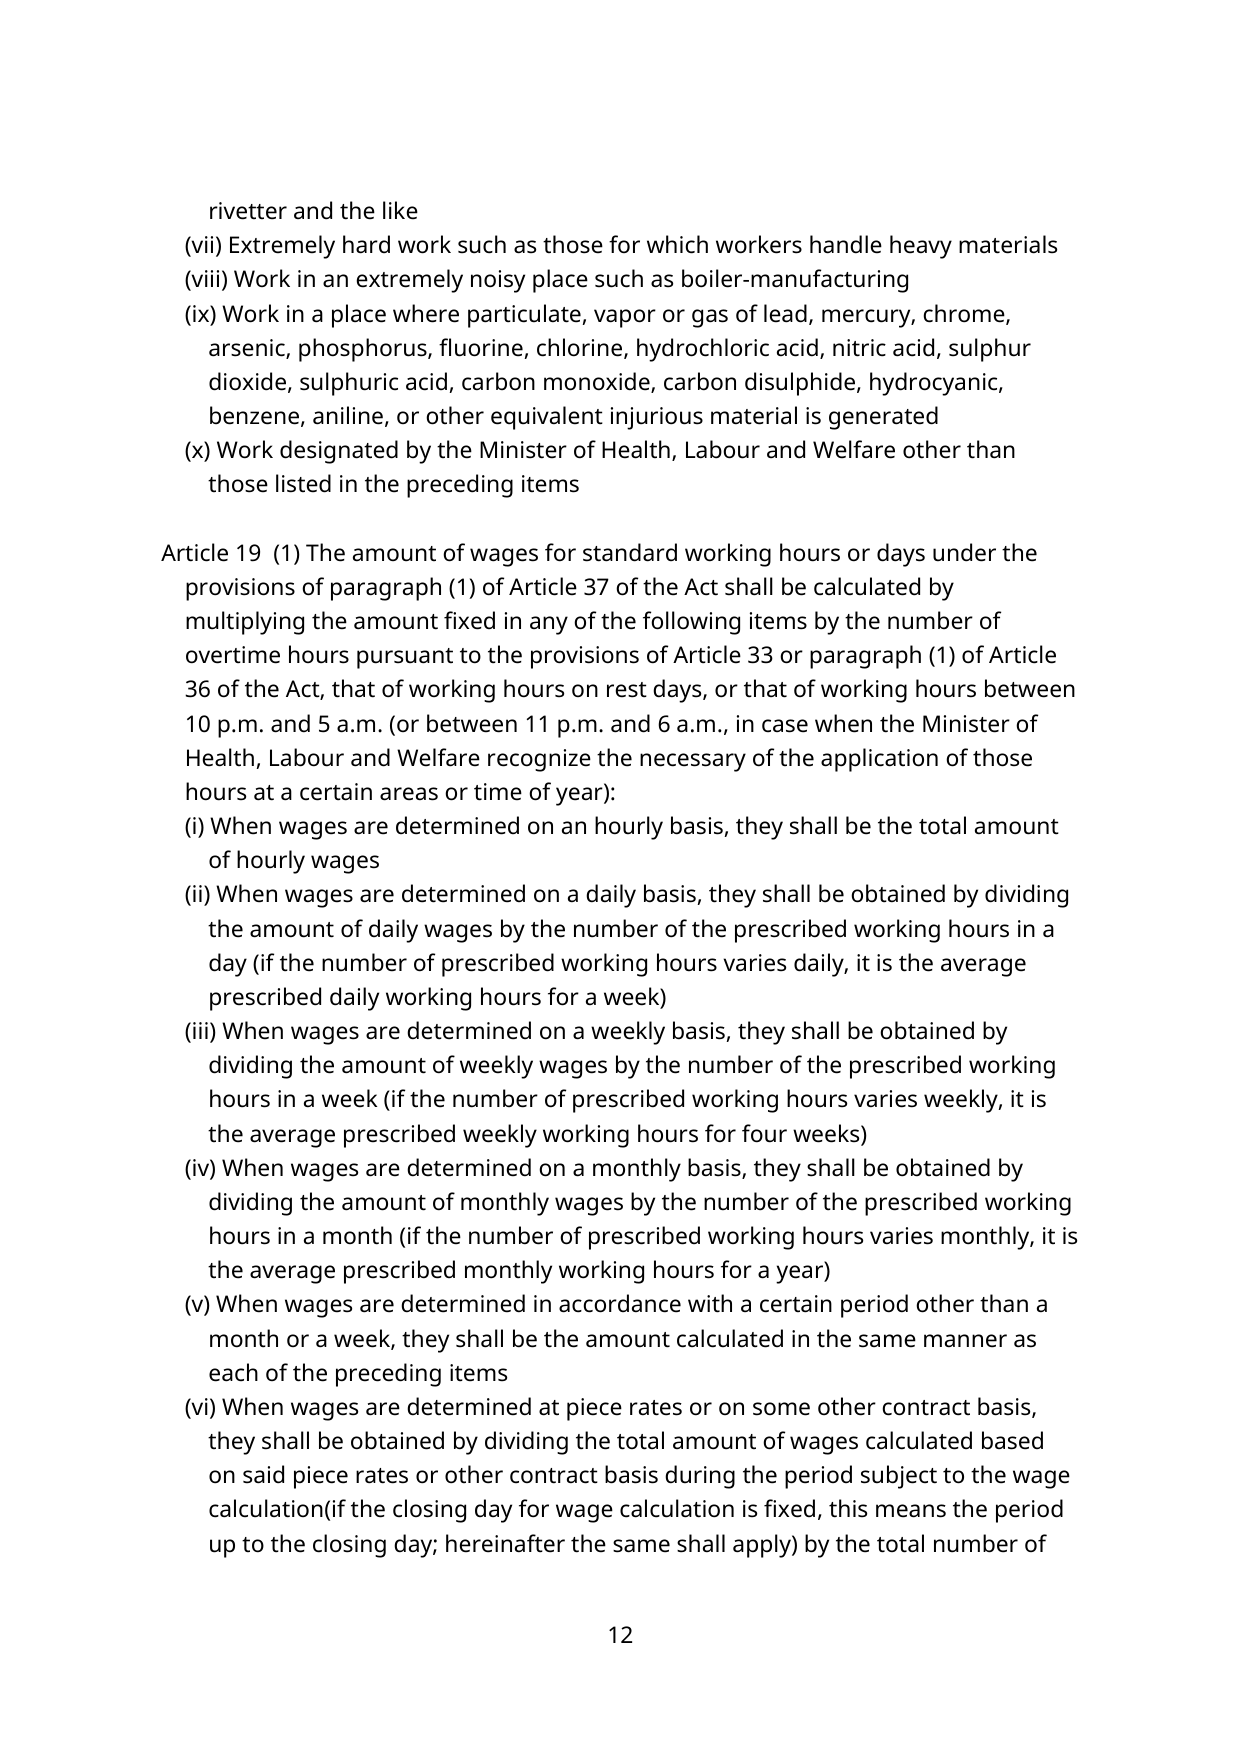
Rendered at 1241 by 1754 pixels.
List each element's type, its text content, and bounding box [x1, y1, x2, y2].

text (iv) When wages are determined on a monthly basis, they shall be obtained by dividing the amount of monthly wages by the number of the prescribed working hours in a month (if the number of prescribed working hours varies monthly, it is the average prescribed monthly working hours for a year) [184, 1150, 1079, 1287]
text (viii) Work in an extremely noisy place such as boiler-manufacturing [184, 262, 1079, 296]
text (iii) When wages are determined on a weekly basis, they shall be obtained by dividing the amount of weekly wages by the number of the prescribed working hours in a week (if the number of prescribed working hours varies weekly, it is the average prescribed weekly working hours for four weeks) [184, 1014, 1079, 1150]
text (v) When wages are determined in accordance with a certain period other than a month or a week, they shall be the amount calculated in the same manner as each of the preceding items [184, 1287, 1079, 1389]
text Article 19 (1) The amount of wages for standard working hours or days under the provisions of paragraph (1) of Article 37 of the Act shall be calculated by multiplying the amount fixed in any of the following items by the number of overtime hours pursuant to the provisions of Article 33 or paragraph (1) of Article 36 of the Act, that of working hours on rest days, or that of working hours between 10 p.m. and 5 a.m. (or between 11 p.m. and 6 a.m., in case when the Minister of Health, Labour and Welfare recognize the necessary of the application of those hours at a certain areas or time of year): [161, 535, 1079, 809]
text (i) When wages are determined on an hourly basis, they shall be the total amount of hourly wages [184, 809, 1079, 877]
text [184, 194, 1079, 228]
text (vii) Extremely hard work such as those for which workers handle heavy materials [184, 228, 1079, 262]
text (ii) When wages are determined on a daily basis, they shall be obtained by dividing the amount of daily wages by the number of the prescribed working hours in a day (if the number of prescribed working hours varies daily, it is the average prescribed daily working hours for a week) [184, 877, 1079, 1014]
text (x) Work designated by the Minister of Health, Labour and Welfare other than those listed in the preceding items [184, 433, 1079, 501]
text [184, 1389, 1079, 1560]
text (ix) Work in a place where particulate, vapor or gas of lead, mercury, chrome, arsenic, phosphorus, fluorine, chlorine, hydrochloric acid, nitric acid, sulphur dioxide, sulphuric acid, carbon monoxide, carbon disulphide, hydrocyanic, benzene, aniline, or other equivalent injurious material is generated [184, 296, 1079, 433]
